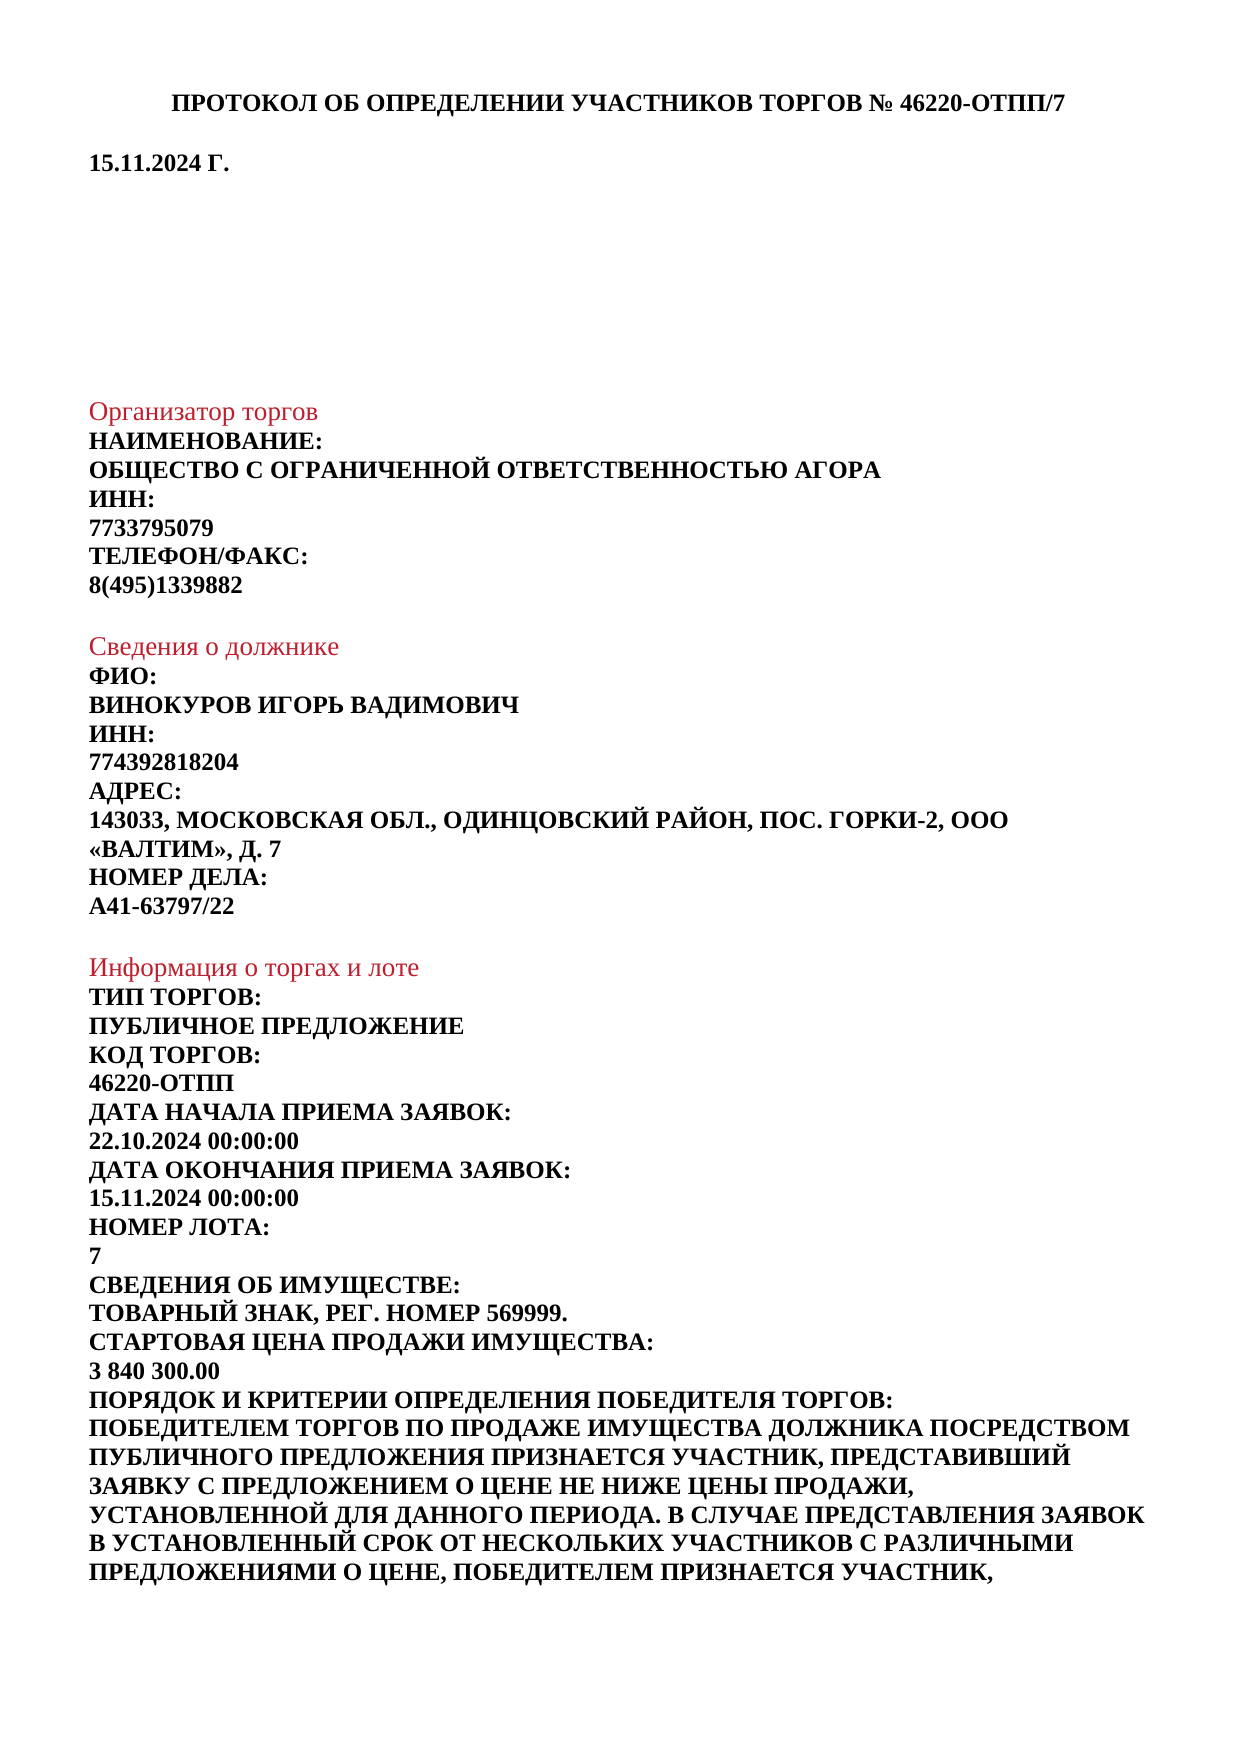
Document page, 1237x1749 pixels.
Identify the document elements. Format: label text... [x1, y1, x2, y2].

text ПРОТОКОЛ ОБ ОПРЕДЕЛЕНИИ УЧАСТНИКОВ ТОРГОВ № 46220-ОТПП/7 [88, 88, 1148, 117]
